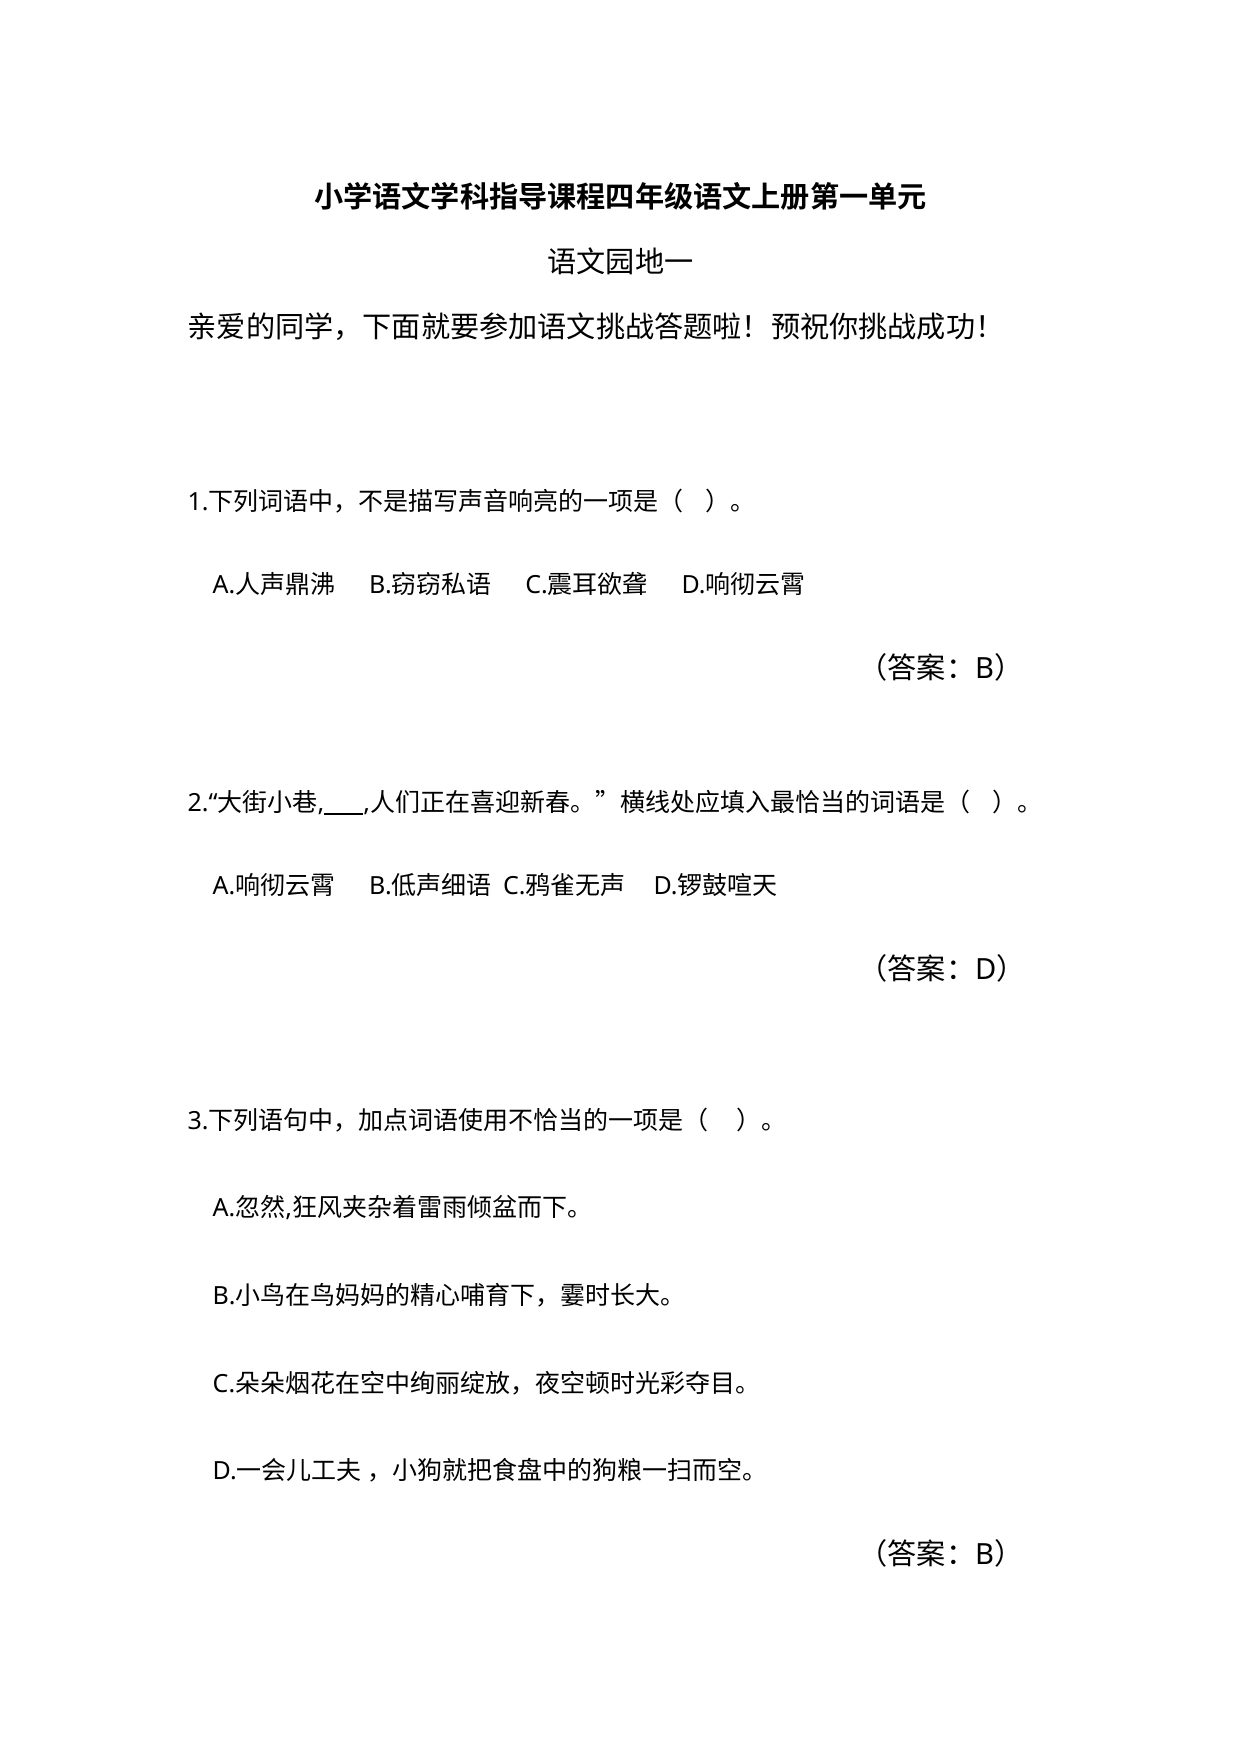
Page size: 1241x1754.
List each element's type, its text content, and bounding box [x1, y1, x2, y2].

text 亲爱的同学，下面就要参加语文挑战答题啦！预祝你挑战成功！ [187, 292, 1053, 357]
text 小学语文学科指导课程四年级语文上册第一单元 [187, 162, 1053, 227]
text A.忽然,狂风夹杂着雷雨倾盆而下。 [187, 1169, 1053, 1234]
text A.人声鼎沸 B.窃窃私语 C.震耳欲聋 D.响彻云霄 [187, 551, 1053, 616]
text 1.下列词语中，不是描写声音响亮的一项是（ ）。 [187, 463, 1053, 528]
text D.一会儿工夫 ，小狗就把食盘中的狗粮一扫而空。 [187, 1432, 1053, 1497]
text 2.“大街小巷, ,人们正在喜迎新春。”横线处应填入最恰当的词语是（ ）。 [187, 764, 1053, 829]
text B.小鸟在鸟妈妈的精心哺育下，霎时长大。 [187, 1257, 1053, 1322]
text A.响彻云霄 B.低声细语 C.鸦雀无声 D.锣鼓喧天 [187, 851, 1053, 916]
text （答案：B） [187, 634, 1053, 699]
text 语文园地一 [187, 227, 1053, 292]
text （答案：D） [187, 934, 1053, 999]
text C.朵朵烟花在空中绚丽绽放，夜空顿时光彩夺目。 [187, 1344, 1053, 1409]
text （答案：B） [187, 1519, 1053, 1584]
text 3.下列语句中，加点词语使用不恰当的一项是（ ）。 [187, 1081, 1053, 1146]
